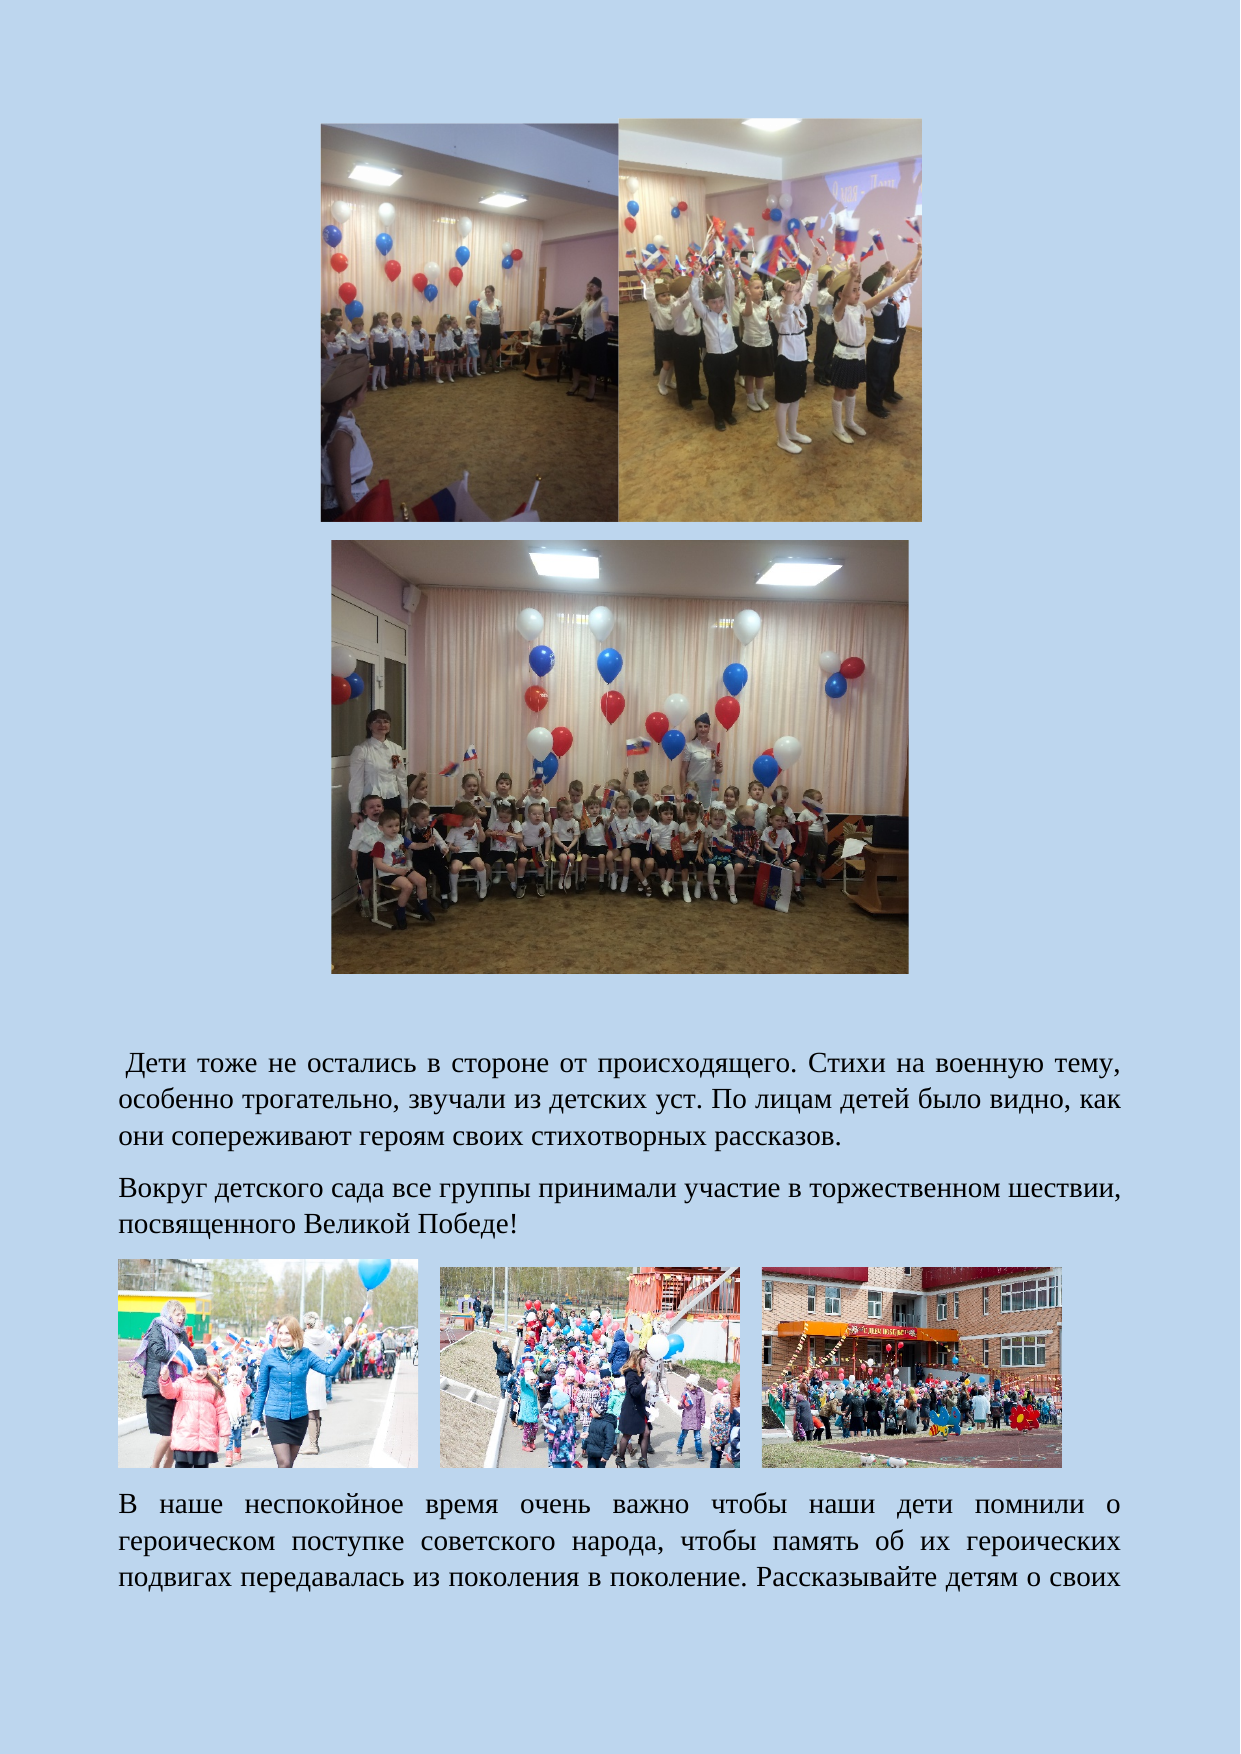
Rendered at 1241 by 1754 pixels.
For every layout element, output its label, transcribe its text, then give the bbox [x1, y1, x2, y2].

text Дети тоже не остались в стороне от происходящего. Стихи на военную тему, особенно трогательно, звучали из детских уст. По лицам детей было видно, как они сопереживают героям своих стихотворных рассказов. [118, 1045, 1122, 1151]
text Вокруг детского сада все группы принимали участие в торжественном шествии, посвященного Великой Победе! [118, 1170, 1122, 1240]
picture [619, 119, 922, 521]
picture [331, 540, 909, 974]
picture [321, 124, 618, 522]
picture [118, 1259, 419, 1468]
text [118, 1486, 1122, 1592]
picture [440, 1267, 740, 1468]
picture [761, 1267, 1062, 1468]
